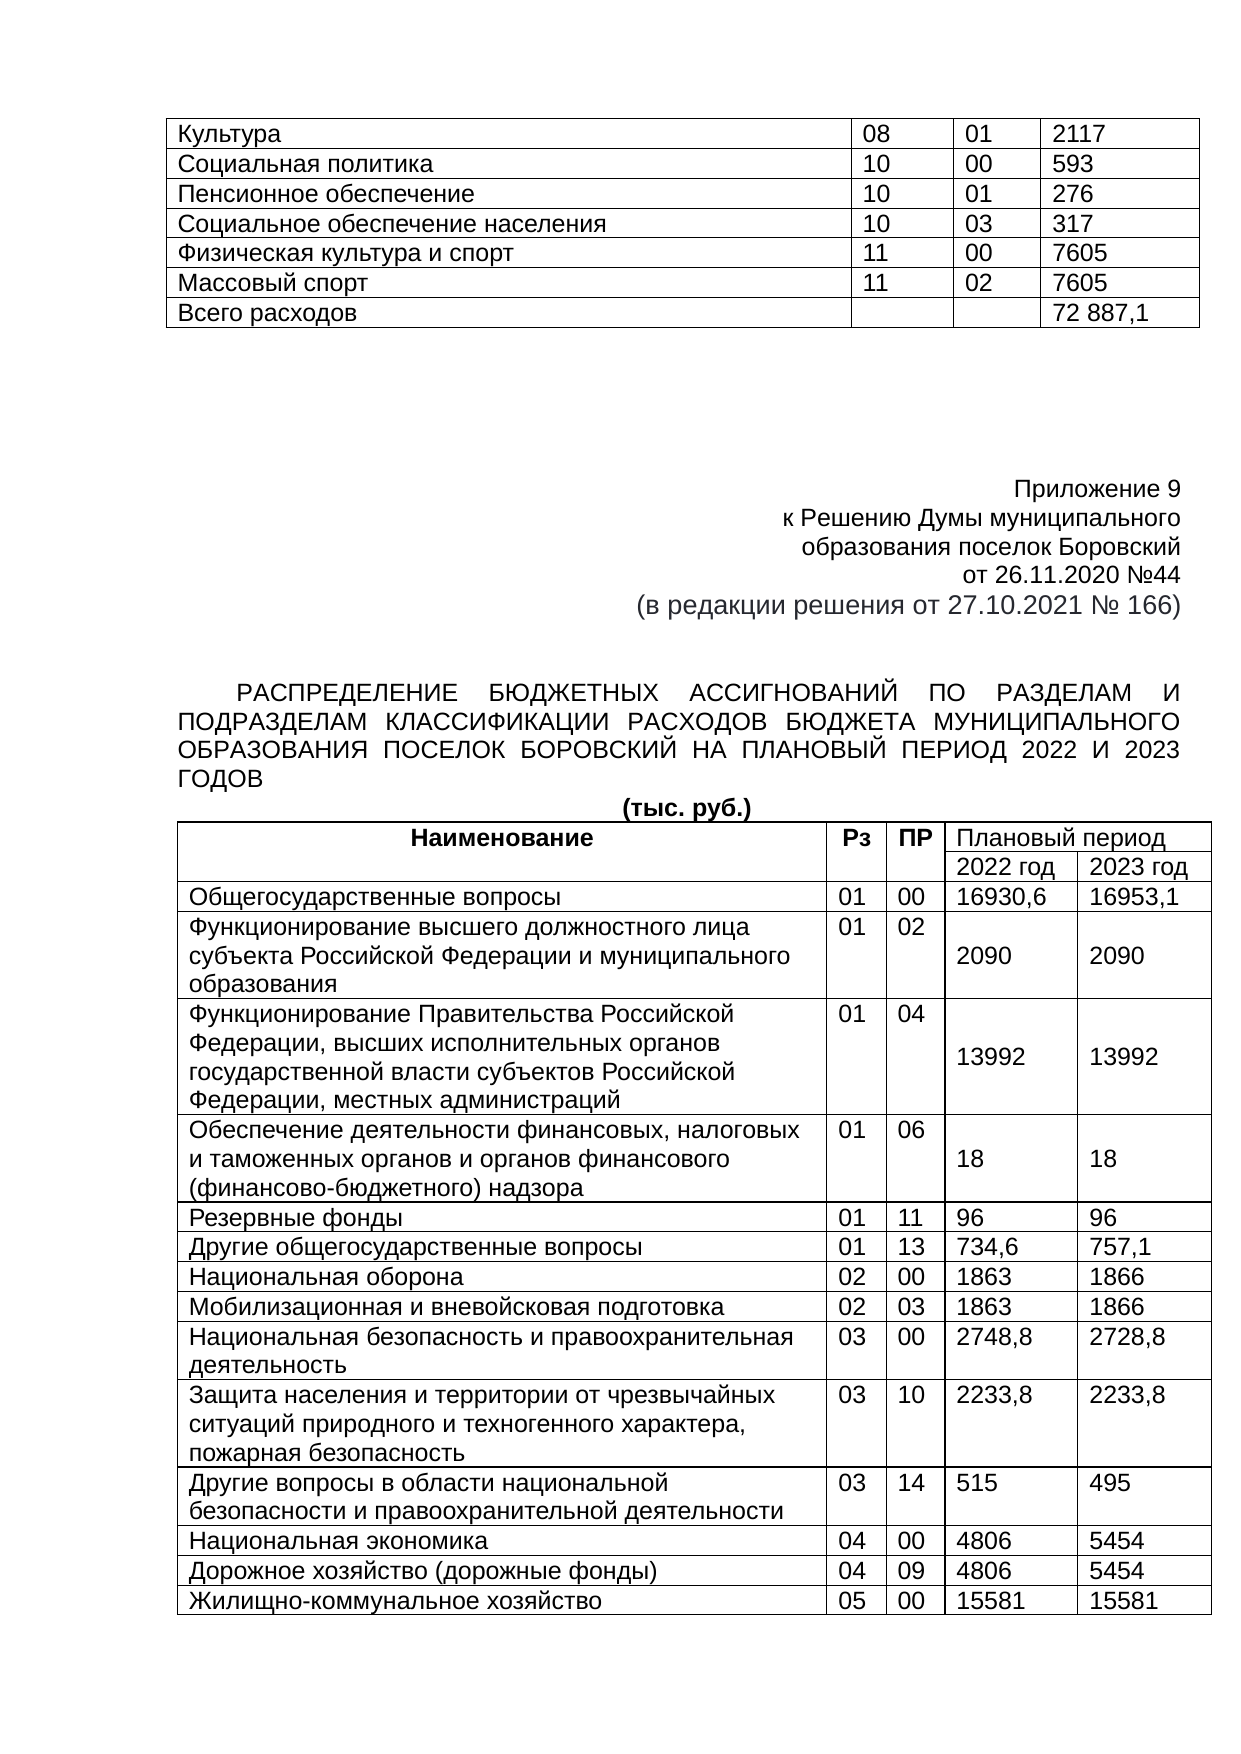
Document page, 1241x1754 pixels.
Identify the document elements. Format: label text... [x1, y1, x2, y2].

table_cell Рз [827, 823, 886, 881]
table_cell 15581 [1078, 1586, 1211, 1614]
table_cell Культура [167, 119, 851, 148]
table_cell Функционирование высшего должностного лица субъекта Российской Федерации и муниципального образования [178, 912, 826, 998]
table_cell 72 887,1 [1041, 298, 1199, 327]
table_cell 10 [852, 179, 953, 207]
table_cell 4806 [946, 1556, 1077, 1584]
table_cell 13992 [1078, 999, 1211, 1114]
table_cell 03 [887, 1292, 944, 1321]
table_cell 2090 [946, 912, 1077, 998]
table_cell Резервные фонды [178, 1203, 826, 1231]
table_cell 00 [887, 1586, 944, 1614]
table_cell 515 [946, 1468, 1077, 1525]
table_cell 02 [827, 1262, 886, 1291]
table_cell 2022 год [946, 852, 1077, 881]
text (в редакции решения от 27.10.2021 № 166) [177, 589, 1181, 620]
table_cell [852, 298, 953, 327]
table_cell 03 [827, 1468, 886, 1525]
table_cell Плановый период [946, 823, 1211, 851]
table_cell 01 [827, 1115, 886, 1201]
table_cell 495 [1078, 1468, 1211, 1525]
table_cell 03 [954, 209, 1040, 237]
table_cell 01 [827, 999, 886, 1114]
table_cell 10 [852, 149, 953, 178]
table_cell Всего расходов [167, 298, 851, 327]
table_cell 4806 [946, 1526, 1077, 1555]
table_cell 03 [827, 1322, 886, 1379]
table_cell 18 [1078, 1115, 1211, 1201]
table_cell 2233,8 [946, 1380, 1077, 1466]
table_cell 00 [887, 1322, 944, 1379]
table_cell 2090 [1078, 912, 1211, 998]
table_cell 01 [827, 1203, 886, 1231]
table_cell 01 [827, 1232, 886, 1261]
table_header (тыс. руб.) [177, 793, 1196, 821]
table_cell 08 [852, 119, 953, 148]
table_cell 2023 год [1078, 852, 1211, 881]
table_cell 00 [887, 882, 944, 911]
table_cell 00 [954, 149, 1040, 178]
table_cell ПР [887, 823, 944, 881]
table_cell Защита населения и территории от чрезвычайных ситуаций природного и техногенного характера, пожарная безопасность [178, 1380, 826, 1466]
table_cell Другие общегосударственные вопросы [178, 1232, 826, 1261]
table_cell 11 [887, 1203, 944, 1231]
text от 26.11.2020 №44 [177, 560, 1181, 589]
table_cell 7605 [1041, 268, 1199, 297]
table_cell 2233,8 [1078, 1380, 1211, 1466]
table_cell 01 [954, 119, 1040, 148]
table_cell Обеспечение деятельности финансовых, налоговых и таможенных органов и органов финансового (финансово-бюджетного) надзора [178, 1115, 826, 1201]
table_cell 01 [827, 882, 886, 911]
table_cell 16953,1 [1078, 882, 1211, 911]
table_cell Другие вопросы в области национальной безопасности и правоохранительной деятельности [178, 1468, 826, 1525]
table_cell Пенсионное обеспечение [167, 179, 851, 207]
table_cell 10 [887, 1380, 944, 1466]
table_cell 13 [887, 1232, 944, 1261]
table_cell 01 [827, 912, 886, 998]
table_cell 00 [887, 1526, 944, 1555]
table_cell 13992 [946, 999, 1077, 1114]
table_cell 02 [954, 268, 1040, 297]
table_cell 1866 [1078, 1262, 1211, 1291]
table_cell 11 [852, 238, 953, 267]
text Приложение 9 [177, 474, 1181, 503]
table_cell 2117 [1041, 119, 1199, 148]
table_cell Социальное обеспечение населения [167, 209, 851, 237]
table_cell 02 [827, 1292, 886, 1321]
text к Решению Думы муниципального [177, 503, 1181, 531]
table_cell 06 [887, 1115, 944, 1201]
table_cell 15581 [946, 1586, 1077, 1614]
table_cell Социальная политика [167, 149, 851, 178]
table_cell 5454 [1078, 1556, 1211, 1584]
table_cell 276 [1041, 179, 1199, 207]
table_cell Жилищно-коммунальное хозяйство [178, 1586, 826, 1614]
table_cell [954, 298, 1040, 327]
table_cell Национальная оборона [178, 1262, 826, 1291]
table_cell 593 [1041, 149, 1199, 178]
table_cell 1863 [946, 1262, 1077, 1291]
table_cell 04 [827, 1556, 886, 1584]
table_cell 04 [887, 999, 944, 1114]
table_cell 00 [887, 1262, 944, 1291]
table_cell Общегосударственные вопросы [178, 882, 826, 911]
table_cell Физическая культура и спорт [167, 238, 851, 267]
table_cell 11 [852, 268, 953, 297]
table_cell 96 [1078, 1203, 1211, 1231]
table_cell 05 [827, 1586, 886, 1614]
table_cell 00 [954, 238, 1040, 267]
table_cell 18 [946, 1115, 1077, 1201]
table_cell 1866 [1078, 1292, 1211, 1321]
text РАСПРЕДЕЛЕНИЕ БЮДЖЕТНЫХ АССИГНОВАНИЙ ПО РАЗДЕЛАМ И ПОДРАЗДЕЛАМ КЛАССИФИКАЦИИ РАСХОДОВ БЮДЖЕТА МУНИЦИПАЛЬНОГО ОБРАЗОВАНИЯ ПОСЕЛОК БОРОВСКИЙ НА ПЛАНОВЫЙ ПЕРИОД 2022 И 2023 ГОДОВ [177, 678, 1181, 793]
table_cell 03 [827, 1380, 886, 1466]
table_cell 01 [954, 179, 1040, 207]
table_cell 16930,6 [946, 882, 1077, 911]
table_cell 02 [887, 912, 944, 998]
table_cell 1863 [946, 1292, 1077, 1321]
table_cell Национальная экономика [178, 1526, 826, 1555]
table_cell 5454 [1078, 1526, 1211, 1555]
table_cell Массовый спорт [167, 268, 851, 297]
table_cell 2748,8 [946, 1322, 1077, 1379]
table_cell Дорожное хозяйство (дорожные фонды) [178, 1556, 826, 1584]
table_cell 96 [946, 1203, 1077, 1231]
table_cell Функционирование Правительства Российской Федерации, высших исполнительных органов государственной власти субъектов Российской Федерации, местных администраций [178, 999, 826, 1114]
table_cell 2728,8 [1078, 1322, 1211, 1379]
table_cell Наименование [178, 823, 826, 881]
table_cell 7605 [1041, 238, 1199, 267]
table_cell 757,1 [1078, 1232, 1211, 1261]
text образования поселок Боровский [177, 531, 1181, 560]
table_cell 09 [887, 1556, 944, 1584]
table_cell 04 [827, 1526, 886, 1555]
table_cell 14 [887, 1468, 944, 1525]
table_cell Мобилизационная и вневойсковая подготовка [178, 1292, 826, 1321]
table_cell Национальная безопасность и правоохранительная деятельность [178, 1322, 826, 1379]
table_cell 317 [1041, 209, 1199, 237]
table_cell 10 [852, 209, 953, 237]
table_cell 734,6 [946, 1232, 1077, 1261]
